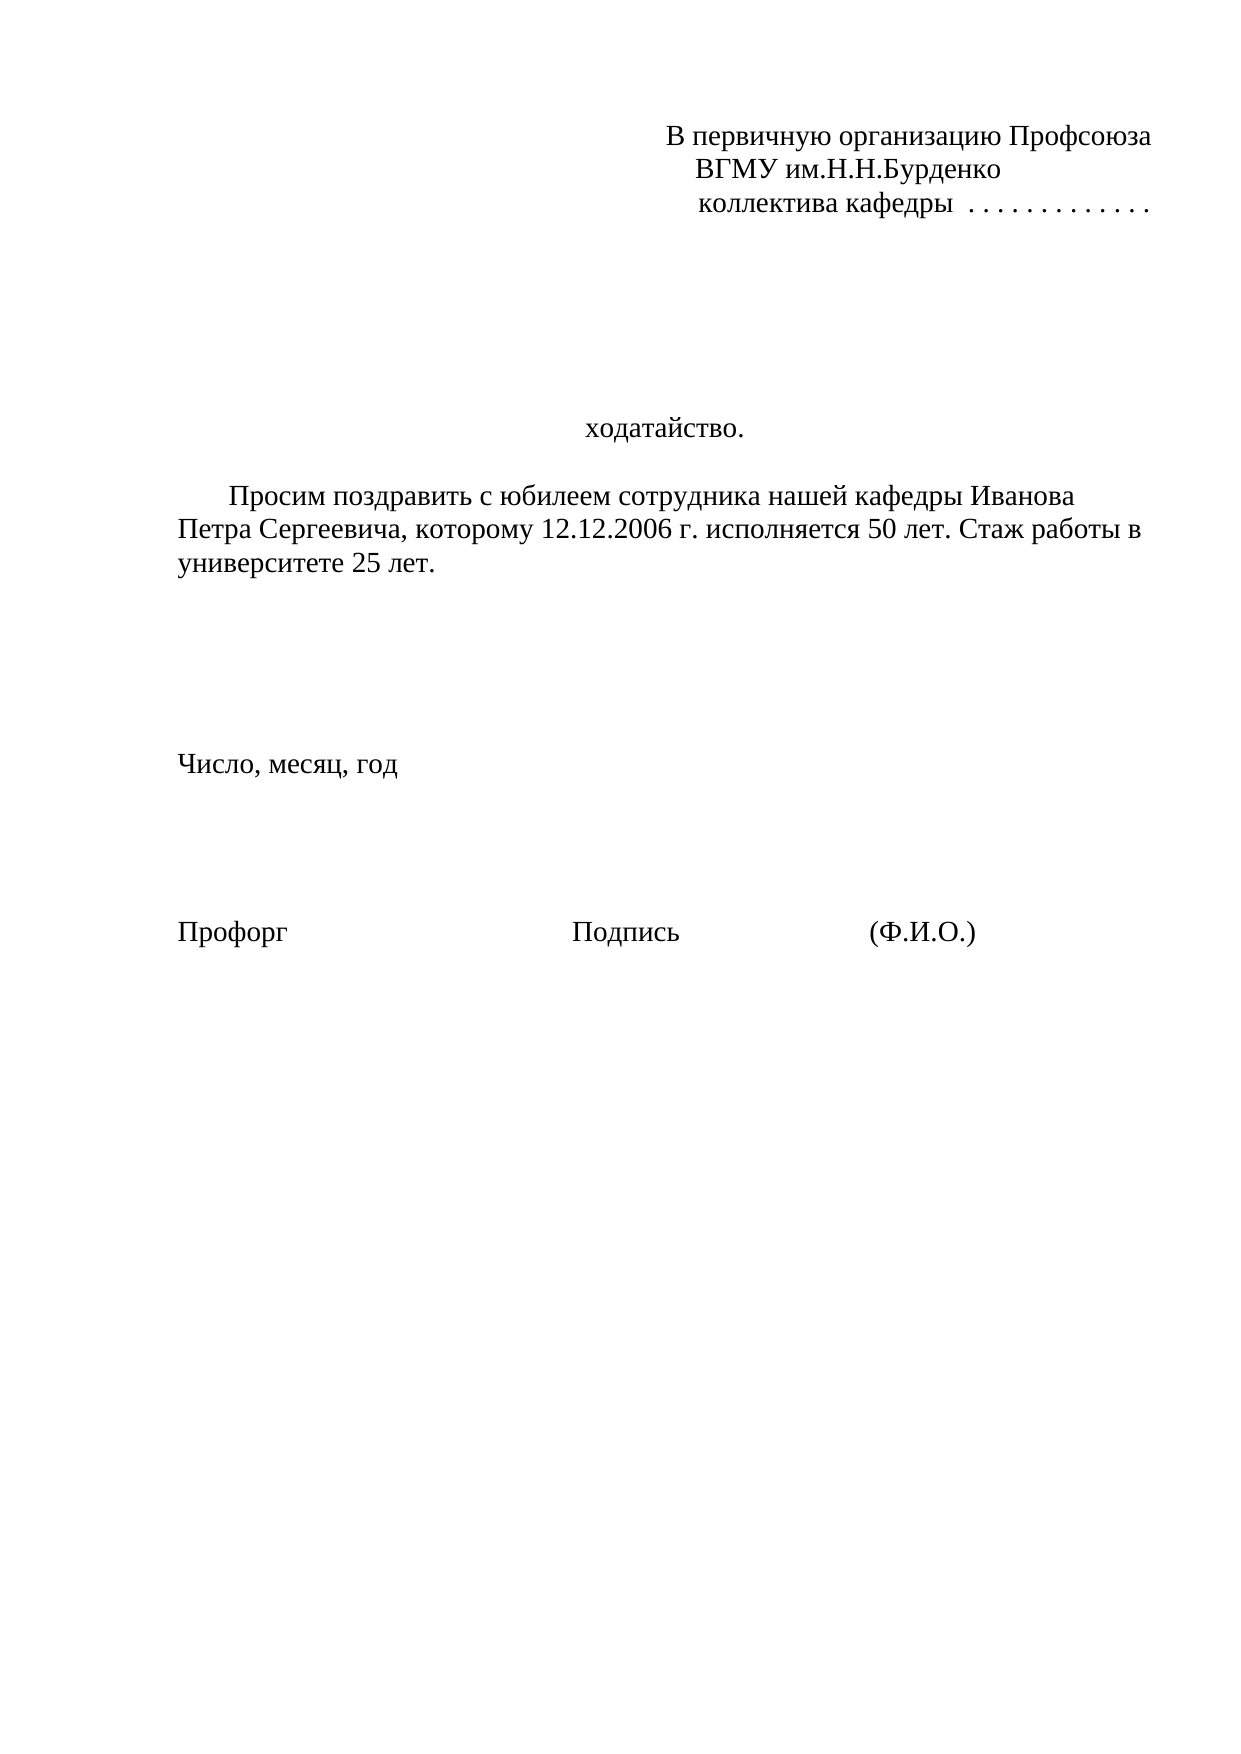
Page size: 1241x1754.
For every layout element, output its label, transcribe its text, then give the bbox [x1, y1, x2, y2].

subtitle В первичную организацию Профсоюза [177, 118, 1152, 152]
text Просим поздравить с юбилеем сотрудника нашей кафедры Иванова Петра Сергеевича, которому 12.12.2006 г. исполняется 50 лет. Стаж работы в университете 25 лет. [177, 478, 1152, 578]
text Профорг Подпись (Ф.И.О.) [177, 914, 1152, 947]
text Число, месяц, год [177, 746, 1152, 779]
text коллектива кафедры . . . . . . . . . . . . . [177, 185, 1152, 219]
subtitle ВГМУ им.Н.Н.Бурденко [177, 152, 1152, 185]
text ходатайство. [177, 411, 1152, 444]
